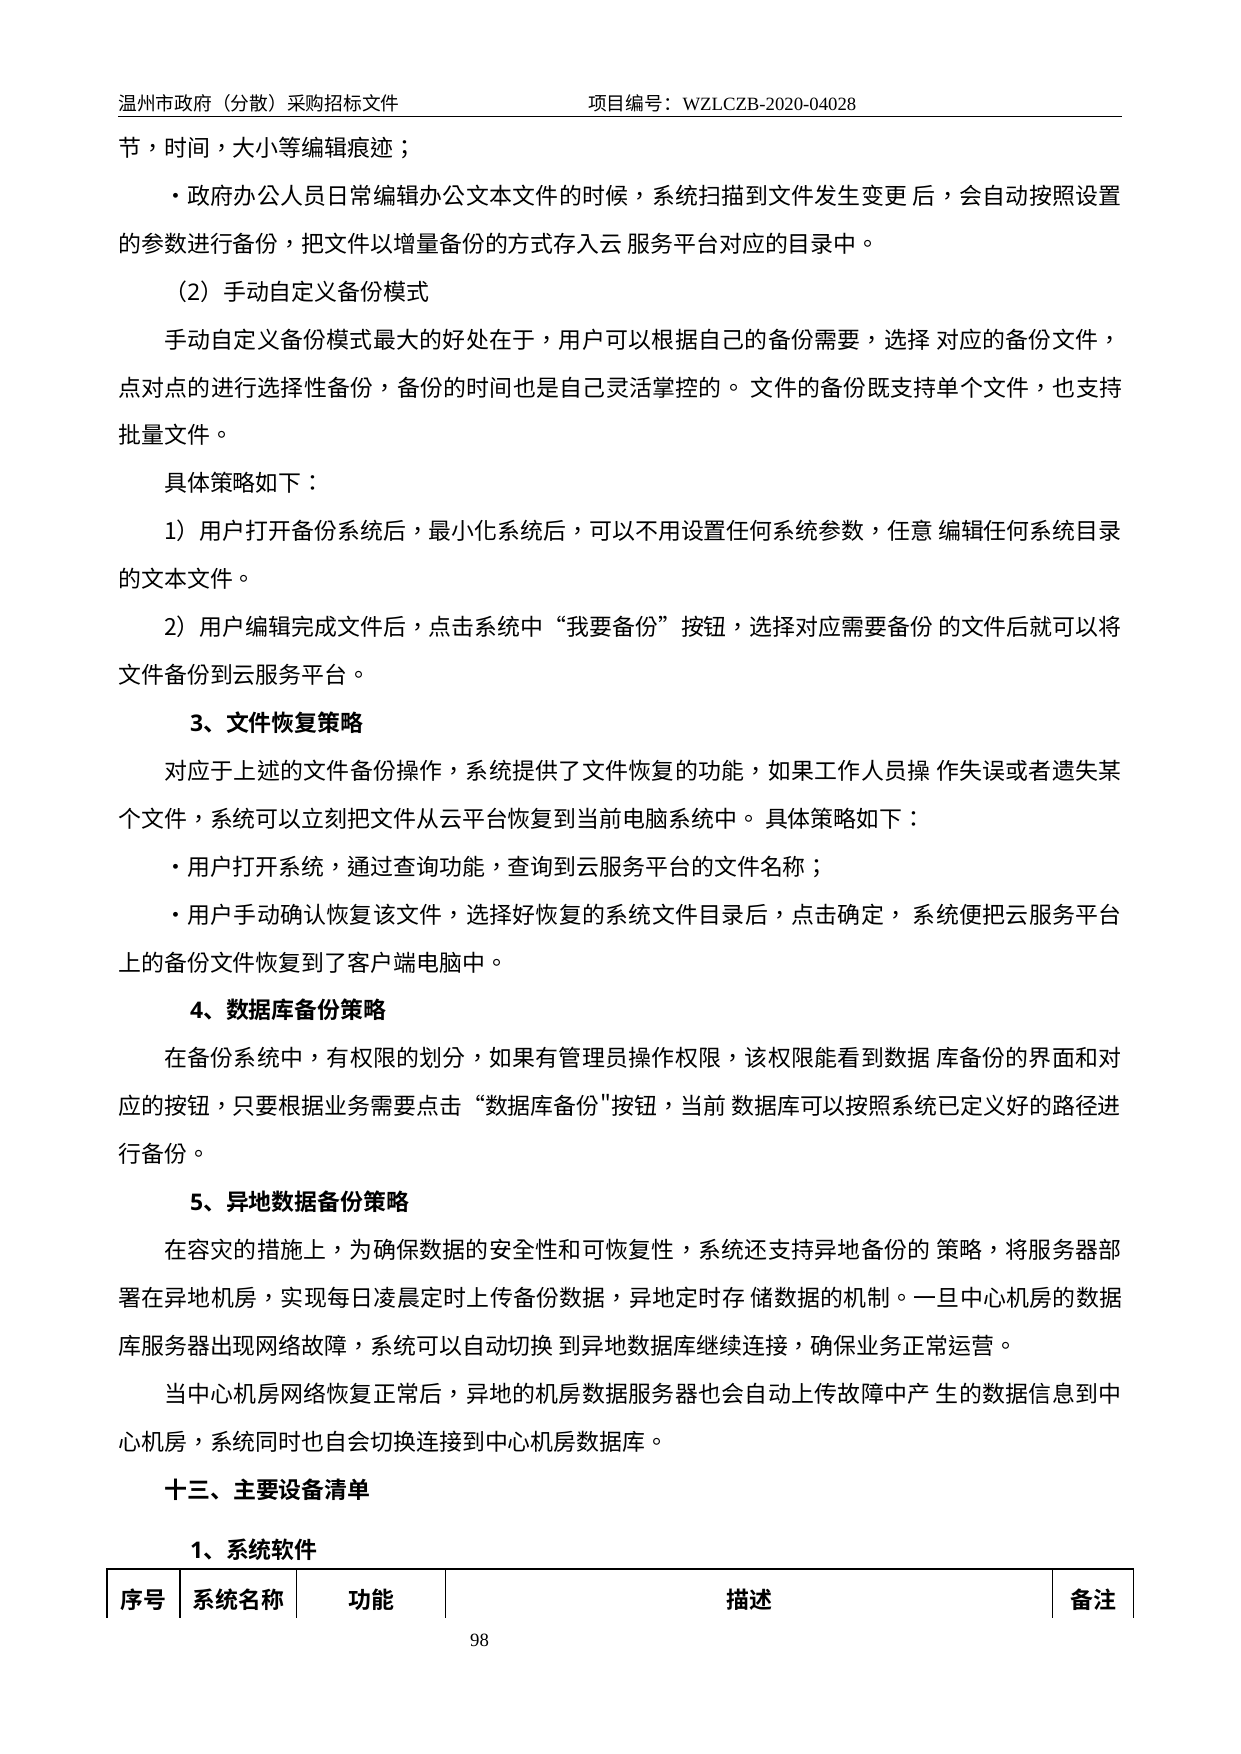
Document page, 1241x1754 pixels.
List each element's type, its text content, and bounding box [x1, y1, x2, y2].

text 十三、主要设备清单 [118, 1460, 1122, 1508]
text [118, 118, 1122, 166]
text 对应于上述的文件备份操作，系统提供了文件恢复的功能，如果工作人员操 作失误或者遗失某个文件，系统可以立刻把文件从云平台恢复到当前电脑系统中。 具体策略如下： [118, 741, 1122, 837]
text 具体策略如下： [118, 453, 1122, 501]
text 当中心机房网络恢复正常后，异地的机房数据服务器也会自动上传故障中产 生的数据信息到中心机房，系统同时也自会切换连接到中心机房数据库。 [118, 1364, 1122, 1460]
table_header 备注 [1053, 1570, 1133, 1618]
table_header 功能 [297, 1570, 445, 1618]
subtitle 1、系统软件 [190, 1520, 1122, 1568]
table_header 描述 [446, 1570, 1052, 1618]
text •用户手动确认恢复该文件，选择好恢复的系统文件目录后，点击确定， 系统便把云服务平台上的备份文件恢复到了客户端电脑中。 [118, 885, 1122, 981]
text 手动自定义备份模式最大的好处在于，用户可以根据自己的备份需要，选择 对应的备份文件，点对点的进行选择性备份，备份的时间也是自己灵活掌控的。 文件的备份既支持单个文件，也支持批量文件。 [118, 310, 1122, 453]
subtitle 4、数据库备份策略 [190, 981, 1122, 1028]
text 1）用户打开备份系统后，最小化系统后，可以不用设置任何系统参数，任意 编辑任何系统目录的文本文件。 [118, 501, 1122, 597]
text 在容灾的措施上，为确保数据的安全性和可恢复性，系统还支持异地备份的 策略，将服务器部署在异地机房，实现每日凌晨定时上传备份数据，异地定时存 储数据的机制。一旦中心机房的数据库服务器出现网络故障，系统可以自动切换 到异地数据库继续连接，确保业务正常运营。 [118, 1220, 1122, 1364]
text •用户打开系统，通过查询功能，查询到云服务平台的文件名称； [118, 837, 1122, 885]
table_header 系统名称 [181, 1570, 296, 1618]
text 在备份系统中，有权限的划分，如果有管理员操作权限，该权限能看到数据 库备份的界面和对应的按钮，只要根据业务需要点击“数据库备份"按钮，当前 数据库可以按照系统已定义好的路径进行备份。 [118, 1028, 1122, 1172]
text 2）用户编辑完成文件后，点击系统中“我要备份”按钮，选择对应需要备份 的文件后就可以将文件备份到云服务平台。 [118, 597, 1122, 693]
text •政府办公人员日常编辑办公文本文件的时候，系统扫描到文件发生变更 后，会自动按照设置的参数进行备份，把文件以增量备份的方式存入云 服务平台对应的目录中。 [118, 166, 1122, 262]
table_header 序号 [108, 1570, 179, 1618]
subtitle 5、异地数据备份策略 [190, 1172, 1122, 1220]
text （2）手动自定义备份模式 [118, 262, 1122, 310]
subtitle 3、文件恢复策略 [190, 693, 1122, 741]
